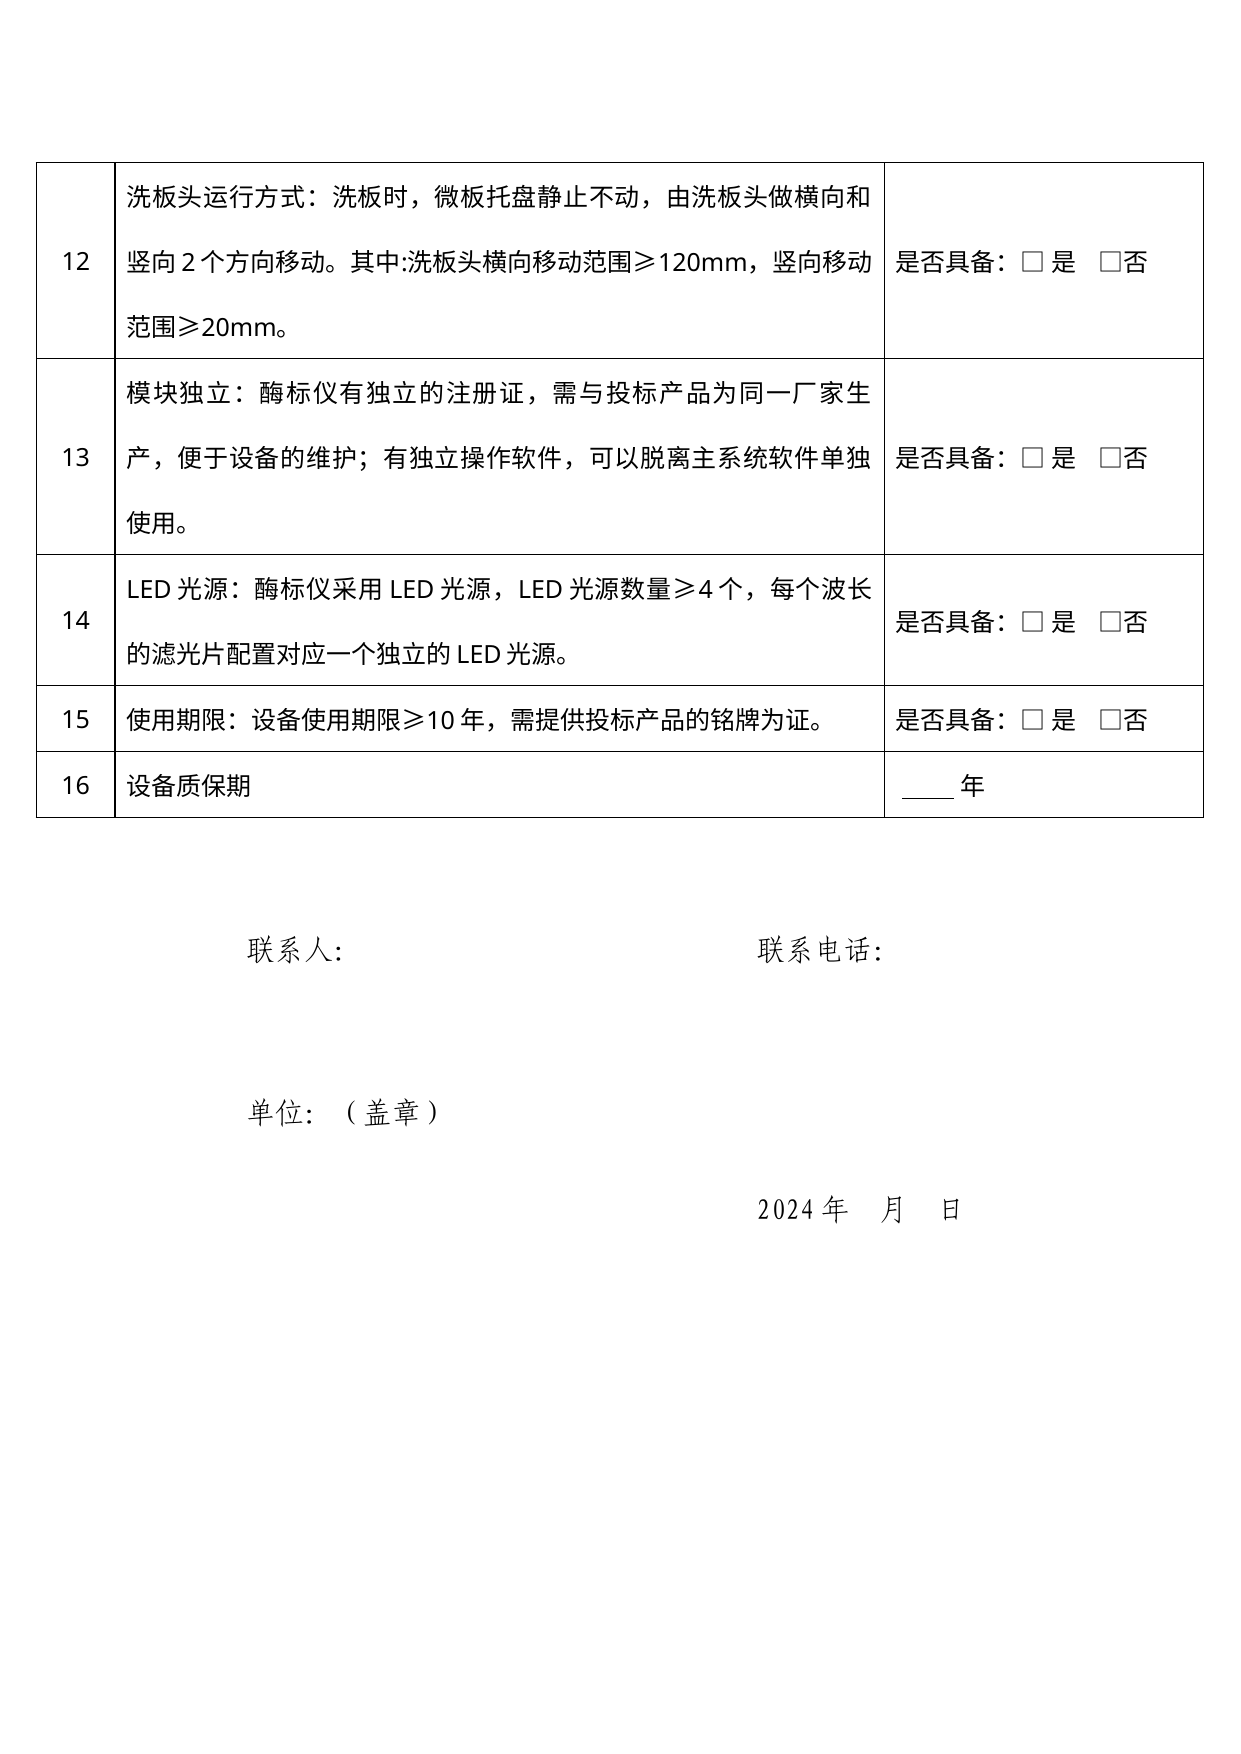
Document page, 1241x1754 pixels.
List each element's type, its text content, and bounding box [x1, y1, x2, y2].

text 单位：（盖章） [187, 1078, 1053, 1143]
table_cell 是否具备：□ 是 □否 [885, 686, 1203, 751]
table_cell 15 [37, 686, 114, 751]
table_cell 13 [37, 359, 114, 554]
table_cell 洗板头运行方式：洗板时，微板托盘静止不动，由洗板头做横向和竖向2个方向移动。其中:洗板头横向移动范围≥120mm，竖向移动范围≥20mm。 [116, 163, 884, 358]
table_cell 14 [37, 555, 114, 685]
text 联系人： 联系电话： [187, 916, 1053, 981]
table_cell 年 [885, 752, 1203, 817]
table_cell 使用期限：设备使用期限≥10年，需提供投标产品的铭牌为证。 [116, 686, 884, 751]
table_cell 12 [37, 163, 114, 358]
table_cell 是否具备：□ 是 □否 [885, 163, 1203, 358]
table_cell 设备质保期 [116, 752, 884, 817]
table_cell 模块独立：酶标仪有独立的注册证，需与投标产品为同一厂家生产，便于设备的维护；有独立操作软件，可以脱离主系统软件单独使用。 [116, 359, 884, 554]
text 2024年 月 日 [187, 1176, 1053, 1241]
table_cell LED光源：酶标仪采用LED光源，LED光源数量≥4个，每个波长的滤光片配置对应一个独立的LED光源。 [116, 555, 884, 685]
table_cell 是否具备：□ 是 □否 [885, 359, 1203, 554]
table_cell 是否具备：□ 是 □否 [885, 555, 1203, 685]
table_cell 16 [37, 752, 114, 817]
